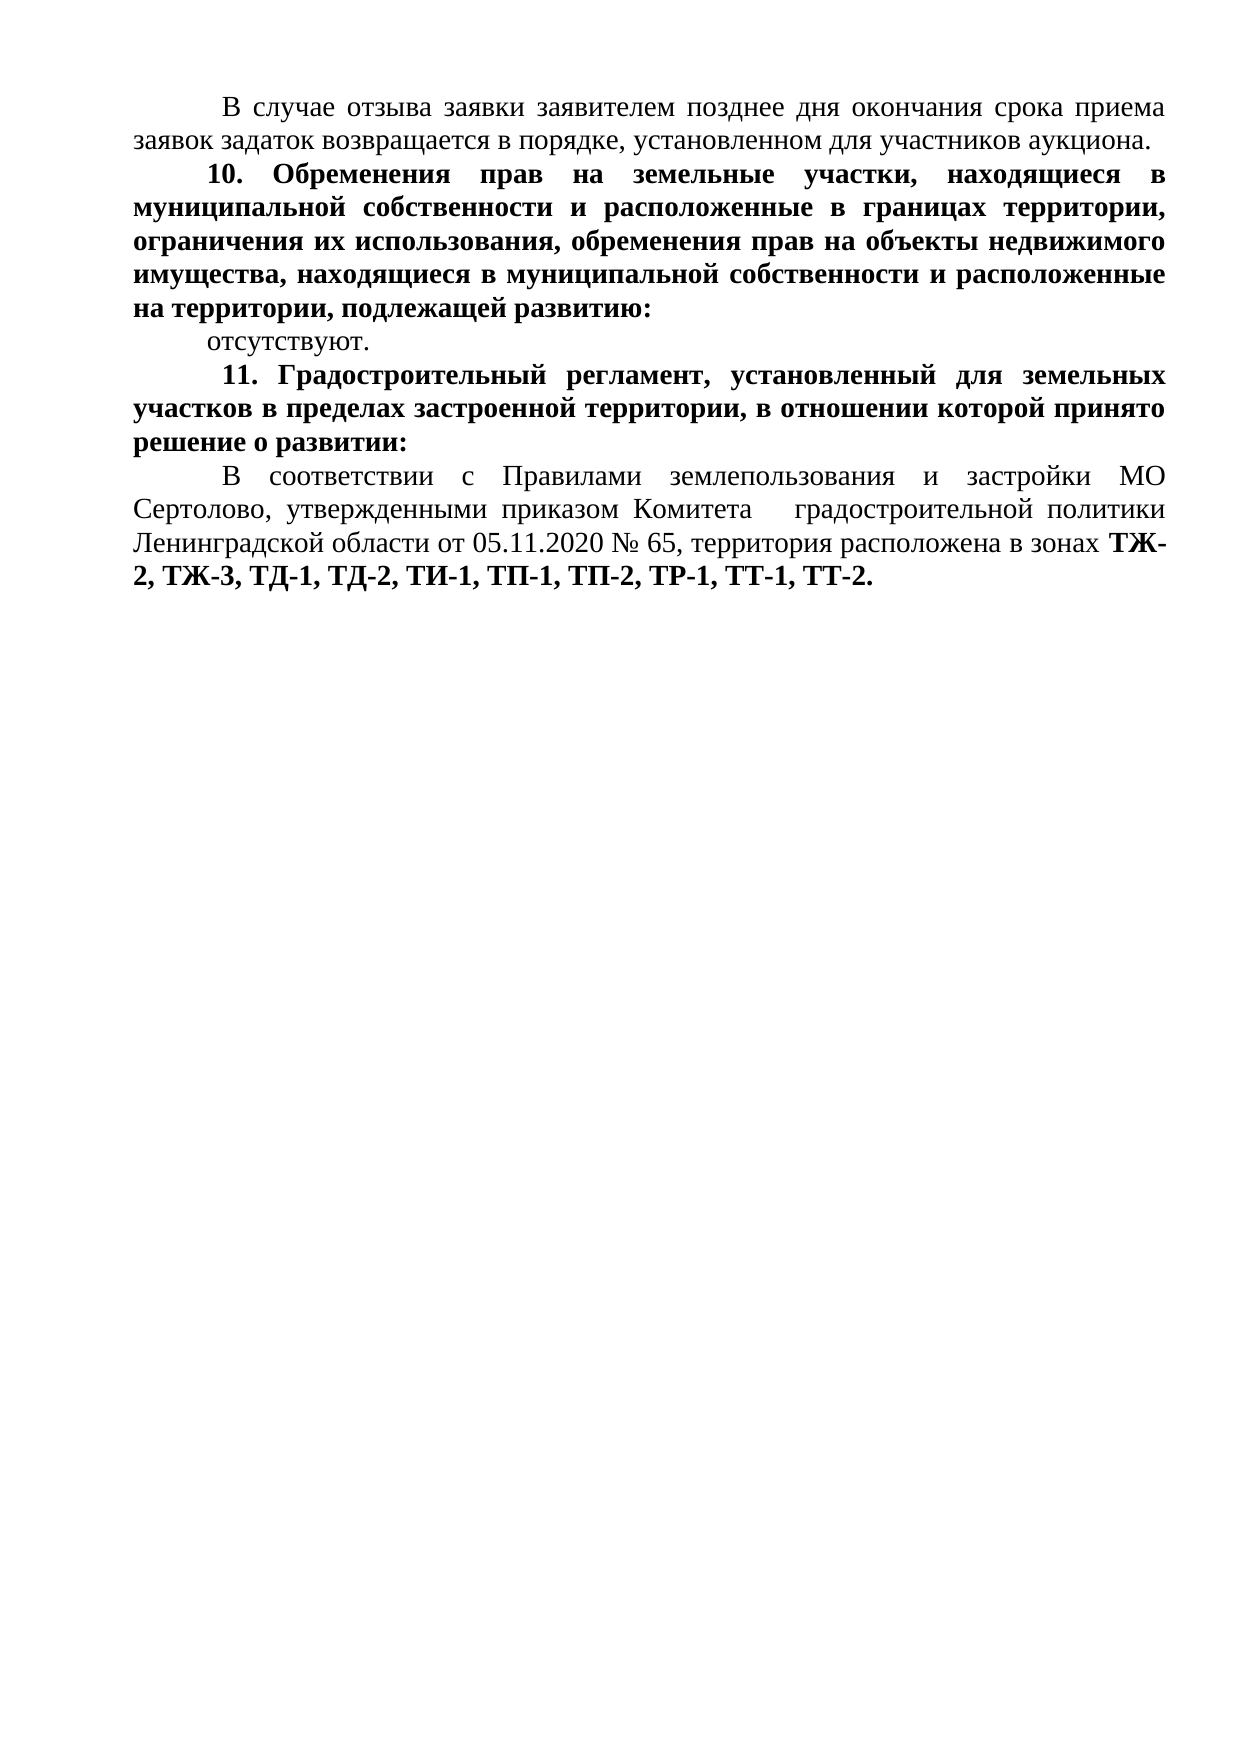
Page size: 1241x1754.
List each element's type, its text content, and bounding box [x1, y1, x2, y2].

text 10. Обременения прав на земельные участки, находящиеся в муниципальной собственности и расположенные в границах территории, ограничения их использования, обременения прав на объекты недвижимого имущества, находящиеся в муниципальной собственности и расположенные на территории, подлежащей развитию: [133, 156, 1167, 323]
text 11. Градостроительный регламент, установленный для земельных участков в пределах застроенной территории, в отношении которой принято решение о развитии: [133, 357, 1167, 458]
text В соответствии с Правилами землепользования и застройки МО Сертолово, утвержденными приказом Комитета градостроительной политики Ленинградской области от 05.11.2020 № 65, территория расположена в зонах ТЖ-2, ТЖ-3, ТД-1, ТД-2, ТИ-1, ТП-1, ТП-2, ТР-1, ТТ-1, ТТ-2. [133, 458, 1167, 592]
text отсутствуют. [133, 323, 1167, 357]
text В случае отзыва заявки заявителем позднее дня окончания срока приема заявок задаток возвращается в порядке, установленном для участников аукциона. [133, 89, 1167, 156]
